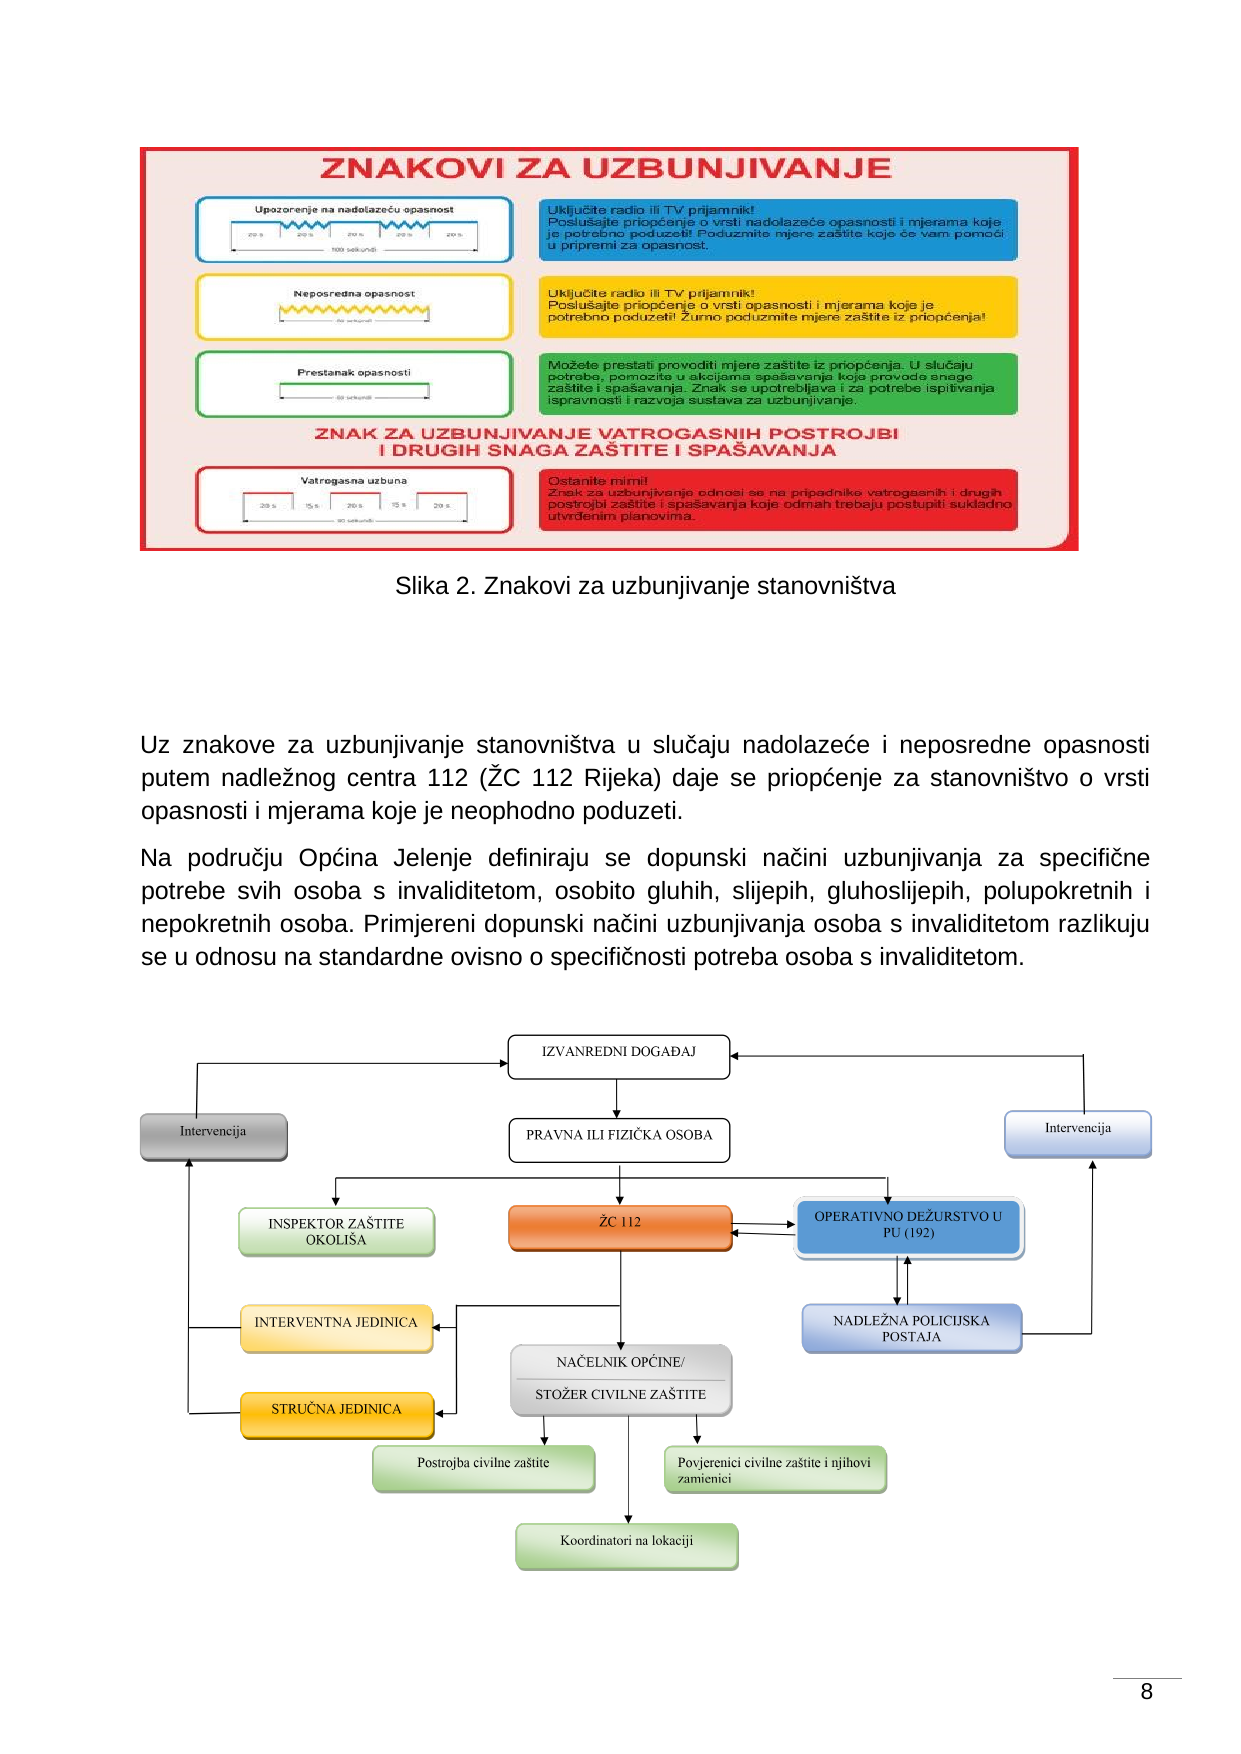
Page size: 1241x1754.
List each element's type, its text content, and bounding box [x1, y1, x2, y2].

text Uz znakove za uzbunjivanje stanovništva u slučaju nadolazeće i neposredne opasnosti putem nadležnog centra 112 (ŽC 112 Rijeka) daje se priopćenje za stanovništvo o vrsti opasnosti i mjerama koje je neophodno poduzeti. [140, 730, 1152, 825]
text Na području Općina Jelenje definiraju se dopunski načini uzbunjivanja za specifične potrebe svih osoba s invaliditetom, osobito gluhih, slijepih, gluhoslijepih, polupokretnih i nepokretnih osoba. Primjereni dopunski načini uzbunjivanja osoba s invaliditetom razlikuju se u odnosu na standardne ovisno o specifičnosti potreba osoba s invaliditetom. [140, 843, 1152, 970]
picture [139, 147, 1079, 551]
picture [139, 1034, 1153, 1571]
text Slika 2. Znakovi za uzbunjivanje stanovništva [147, 571, 1144, 600]
